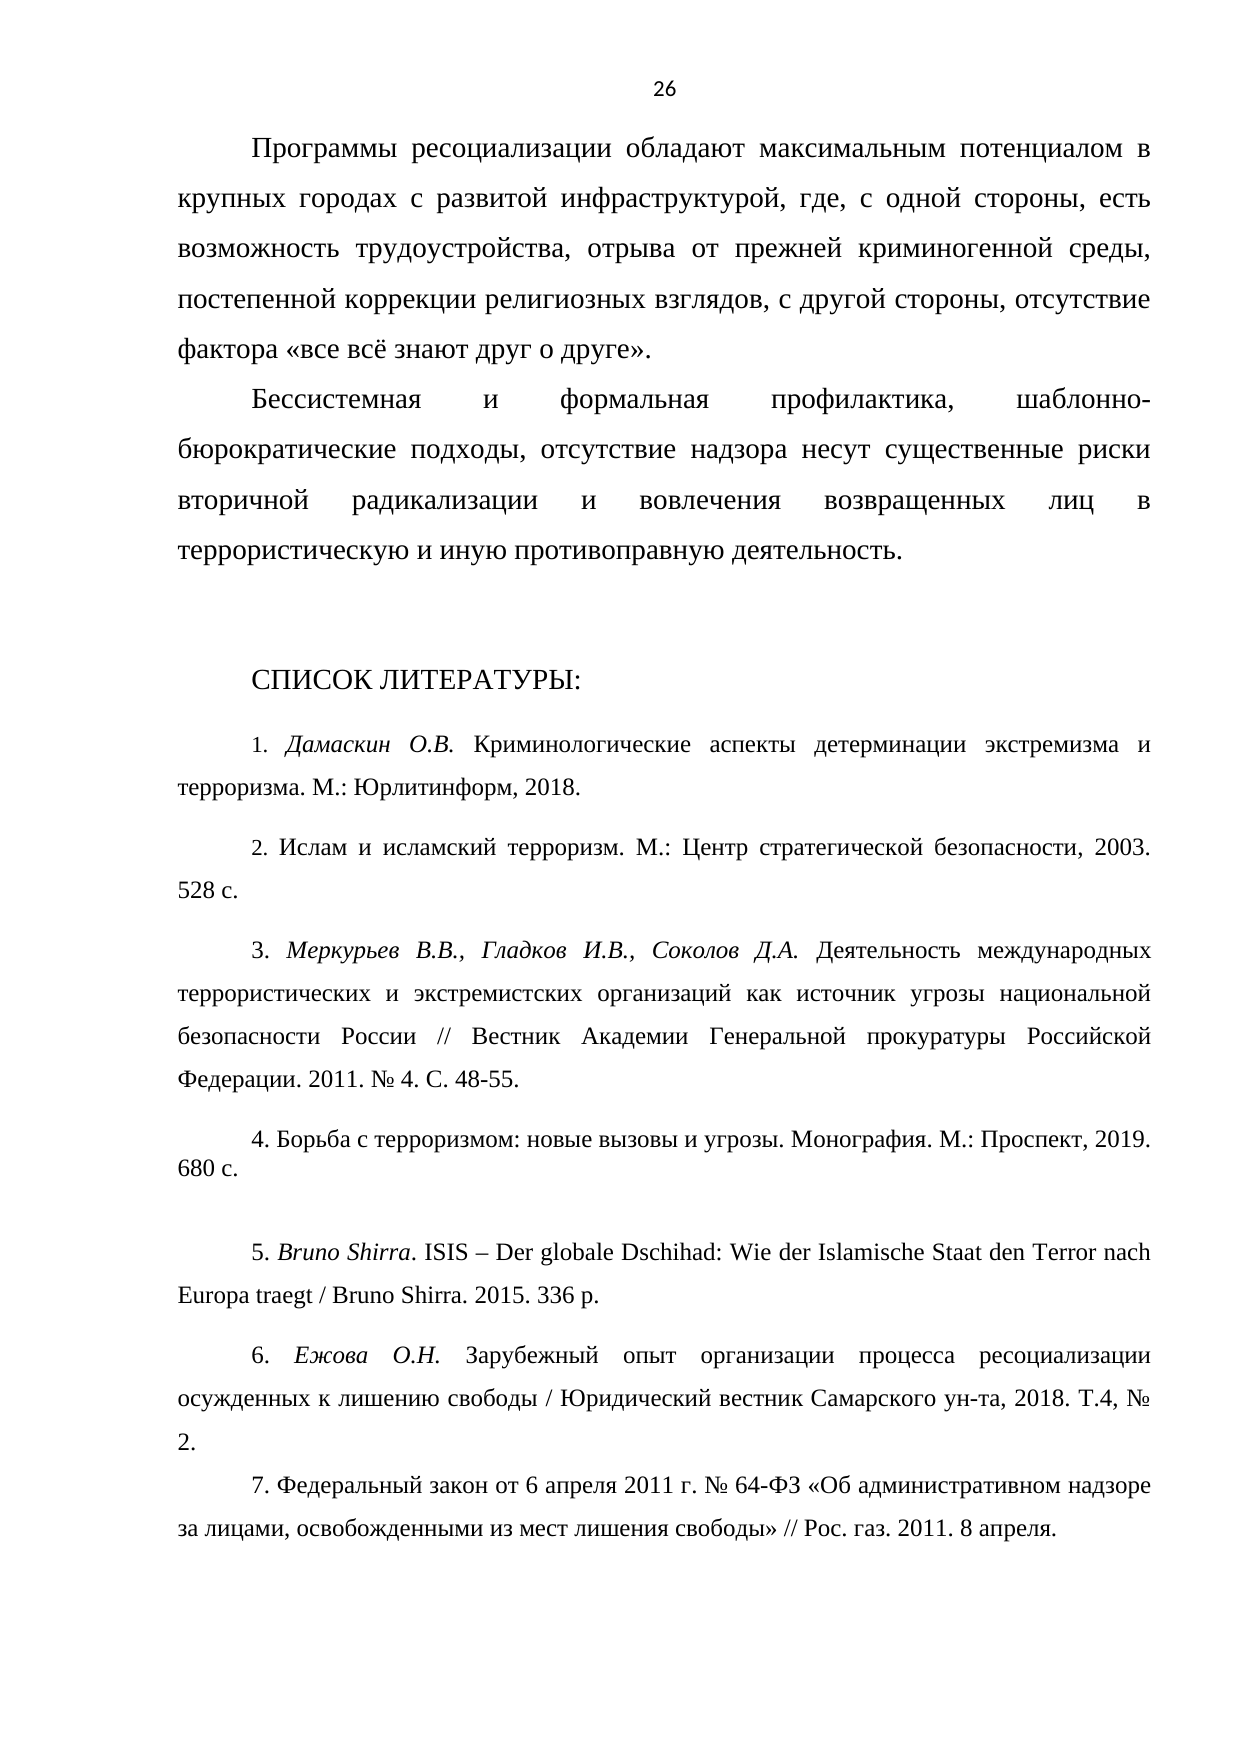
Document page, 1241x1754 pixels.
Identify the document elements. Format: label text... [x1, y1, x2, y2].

text 3. Меркурьев В.В., Гладков И.В., Соколов Д.А. Деятельность международных террористических и экстремистских организаций как источник угрозы национальной безопасности России // Вестник Академии Генеральной прокуратуры Российской Федерации. 2011. № 4. С. 48-55. [177, 935, 1152, 1093]
text Программы ресоциализации обладают максимальным потенциалом в крупных городах с развитой инфраструктурой, где, с одной стороны, есть возможность трудоустройства, отрыва от прежней криминогенной среды, постепенной коррекции религиозных взглядов, с другой стороны, отсутствие фактора «все всё знают друг о друге». [177, 130, 1152, 364]
text 2. Ислам и исламский терроризм. М.: Центр стратегической безопасности, 2003. 528 с. [177, 832, 1152, 904]
text 7. Федеральный закон от 6 апреля 2011 г. № 64-ФЗ «Об административном надзоре за лицами, освобожденными из мест лишения свободы» // Рос. газ. 2011. 8 апреля. [177, 1470, 1152, 1542]
text 6. Ежова О.Н. Зарубежный опыт организации процесса ресоциализации осужденных к лишению свободы / Юридический вестник Самарского ун-та, 2018. Т.4, № 2. [177, 1340, 1152, 1455]
text 1. Дамаскин О.В. Криминологические аспекты детерминации экстремизма и терроризма. М.: Юрлитинформ, 2018. [177, 729, 1152, 801]
text 5. Bruno Shirra. ISIS – Der globale Dschihad: Wie der Islamische Staat den Terror nach Europa traegt / Bruno Shirra. 2015. 336 p. [177, 1237, 1152, 1309]
text СПИСОК ЛИТЕРАТУРЫ: [177, 662, 1152, 695]
text 4. Борьба с терроризмом: новые вызовы и угрозы. Монография. М.: Проспект, 2019. 680 с. [177, 1124, 1152, 1181]
text Бессистемная и формальная профилактика, шаблонно-бюрократические подходы, отсутствие надзора несут существенные риски вторичной радикализации и вовлечения возвращенных лиц в террористическую и иную противоправную деятельность. [177, 381, 1152, 566]
